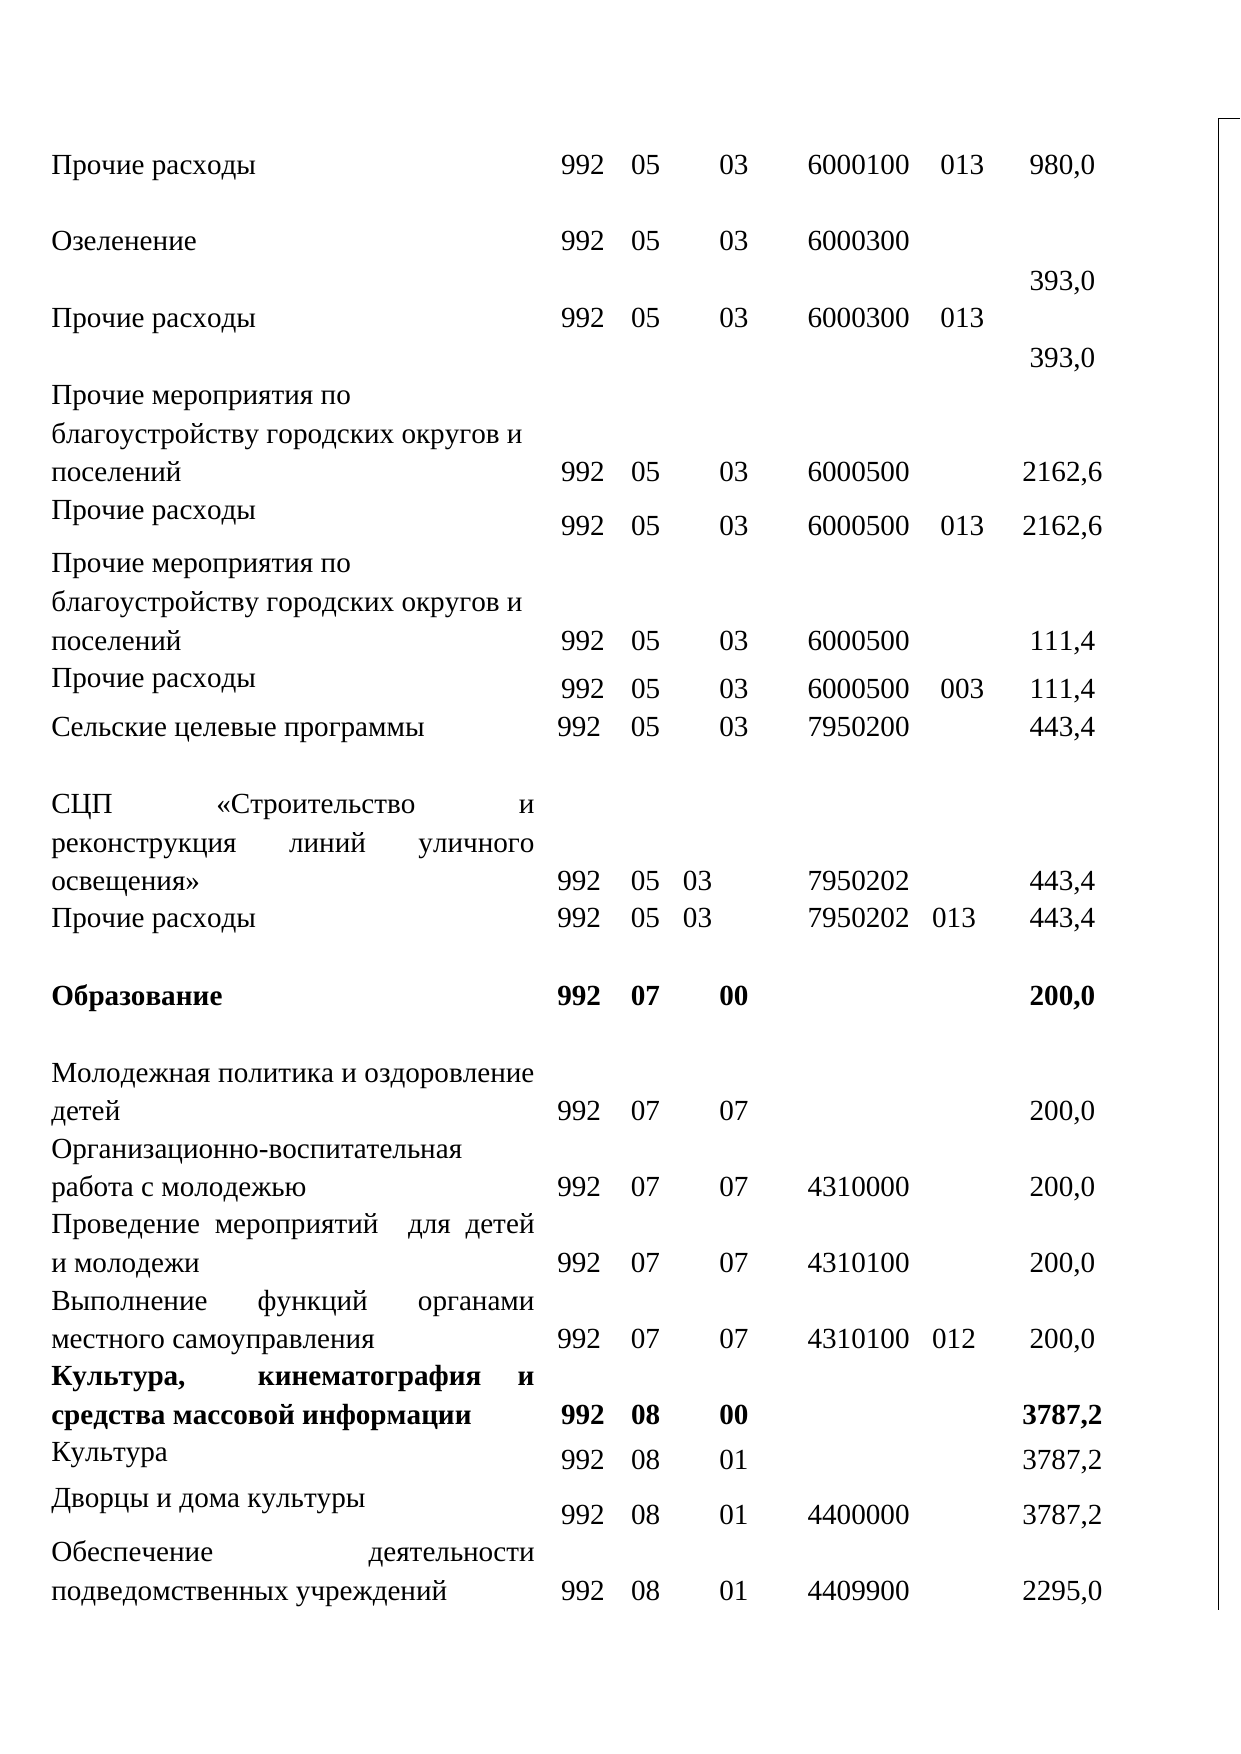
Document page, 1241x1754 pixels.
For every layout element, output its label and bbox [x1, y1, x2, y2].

table_cell [1219, 119, 1240, 1610]
